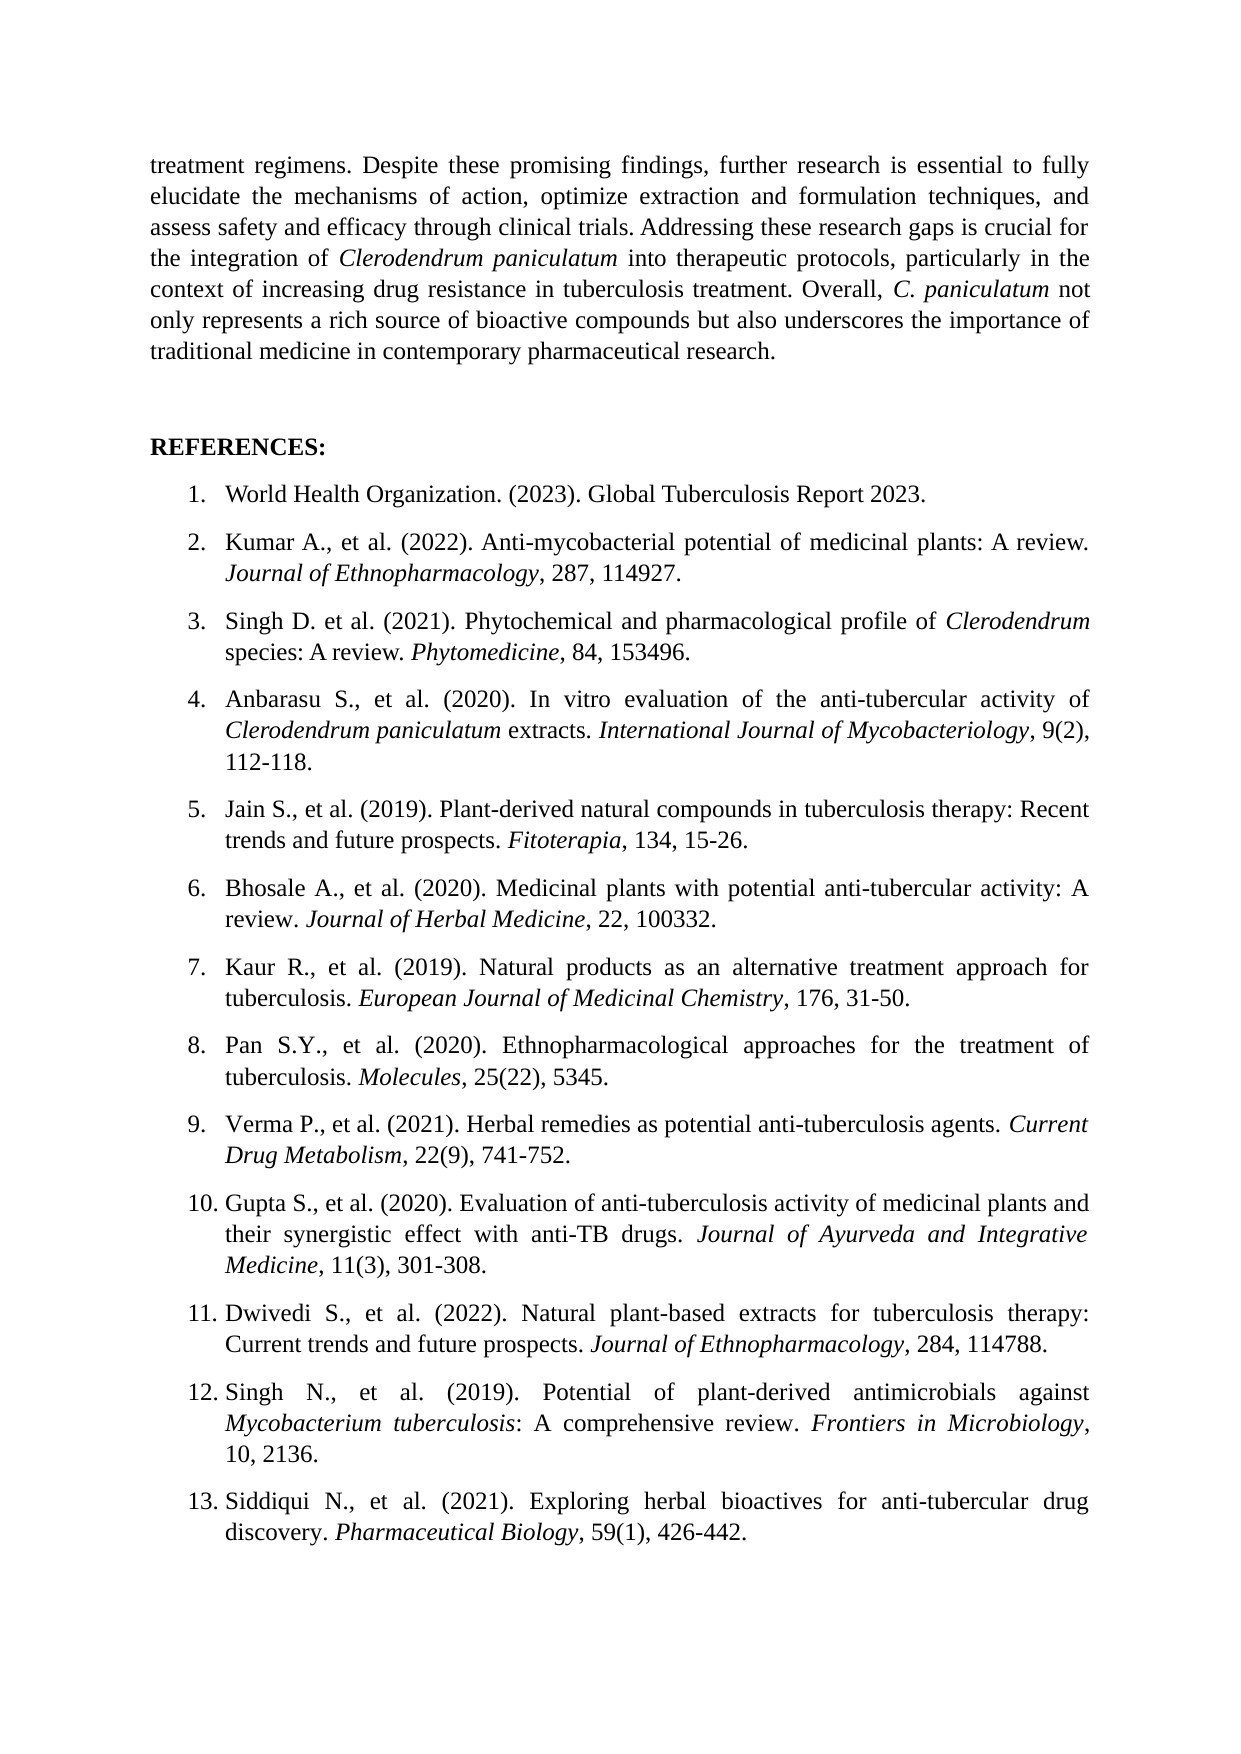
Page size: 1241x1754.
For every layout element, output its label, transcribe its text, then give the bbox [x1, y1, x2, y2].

list World Health Organization. (2023). Global Tuberculosis Report 2023. [187, 651, 1090, 680]
list Kumar A., et al. (2022). Anti-mycobacterial potential of medicinal plants: A review. Journal of Ethnopharmacology, 287, 114927. [187, 699, 1090, 759]
list Singh D. et al. (2021). Phytochemical and pharmacological profile of Clerodendrum species: A review. Phytomedicine, 84, 153496. [187, 778, 1090, 837]
text Furthermore, the exploration of synergistic effects between C. paniculatum extracts and conventional anti-TB medications could pave the way for more effective and less toxic treatment regimens. Despite these promising findings, further research is essential to fully elucidate the mechanisms of action, optimize extraction and formulation techniques, and assess safety and efficacy through clinical trials. Addressing these research gaps is crucial for the integration of Clerodendrum paniculatum into therapeutic protocols, particularly in the context of increasing drug resistance in tuberculosis treatment. Overall, C. paniculatum not only represents a rich source of bioactive compounds but also underscores the importance of traditional medicine in contemporary pharmaceutical research. [150, 260, 1090, 537]
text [150, 150, 1090, 241]
list Verma P., et al. (2021). Herbal remedies as potential anti-tuberculosis agents. Current Drug Metabolism, 22(9), 741-752. [187, 1281, 1090, 1341]
list Kaur R., et al. (2019). Natural products as an alternative treatment approach for tuberculosis. European Journal of Medicinal Chemistry, 176, 31-50. [187, 1124, 1090, 1183]
list Gupta S., et al. (2020). Evaluation of anti-tuberculosis activity of medicinal plants and their synergistic effect with anti-TB drugs. Journal of Ayurveda and Integrative Medicine, 11(3), 301-308. [187, 1360, 1090, 1451]
list Jain S., et al. (2019). Plant-derived natural compounds in tuberculosis therapy: Recent trends and future prospects. Fitoterapia, 134, 15-26. [187, 966, 1090, 1026]
list Anbarasu S., et al. (2020). In vitro evaluation of the anti-tubercular activity of Clerodendrum paniculatum extracts. International Journal of Mycobacteriology, 9(2), 112-118. [187, 856, 1090, 947]
text REFERENCES: [150, 603, 1090, 632]
list Bhosale A., et al. (2020). Medicinal plants with potential anti-tubercular activity: A review. Journal of Herbal Medicine, 22, 100332. [187, 1045, 1090, 1105]
list Pan S.Y., et al. (2020). Ethnopharmacological approaches for the treatment of tuberculosis. Molecules, 25(22), 5345. [187, 1202, 1090, 1262]
list Dwivedi S., et al. (2022). Natural plant-based extracts for tuberculosis therapy: Current trends and future prospects. Journal of Ethnopharmacology, 284, 114788. [187, 1470, 1090, 1529]
